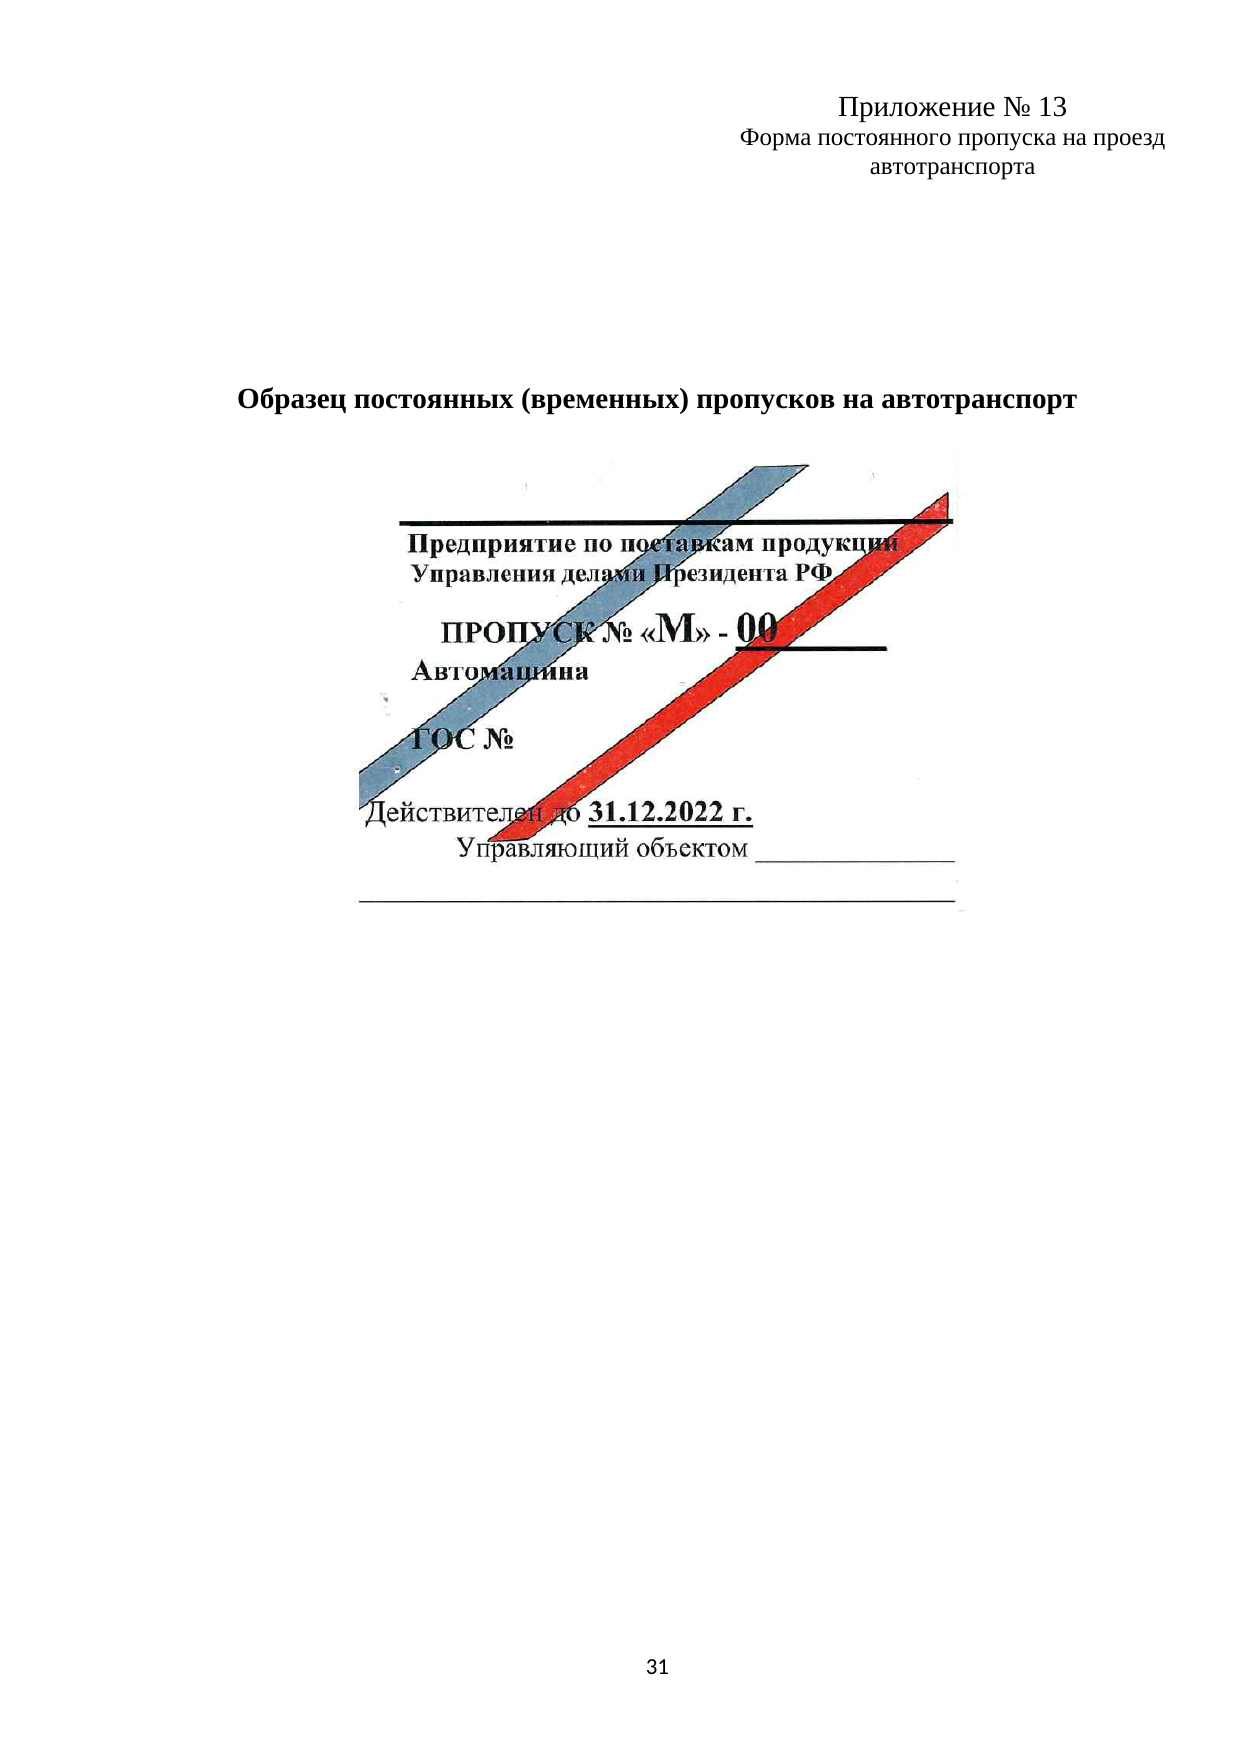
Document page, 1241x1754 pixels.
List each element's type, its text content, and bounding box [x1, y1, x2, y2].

text Форма постоянного пропуска на проезд автотранспорта [738, 122, 1167, 180]
subtitle Приложение № 13 [738, 89, 1167, 122]
text Образец постоянных (временных) пропусков на автотранспорт [148, 381, 1167, 414]
